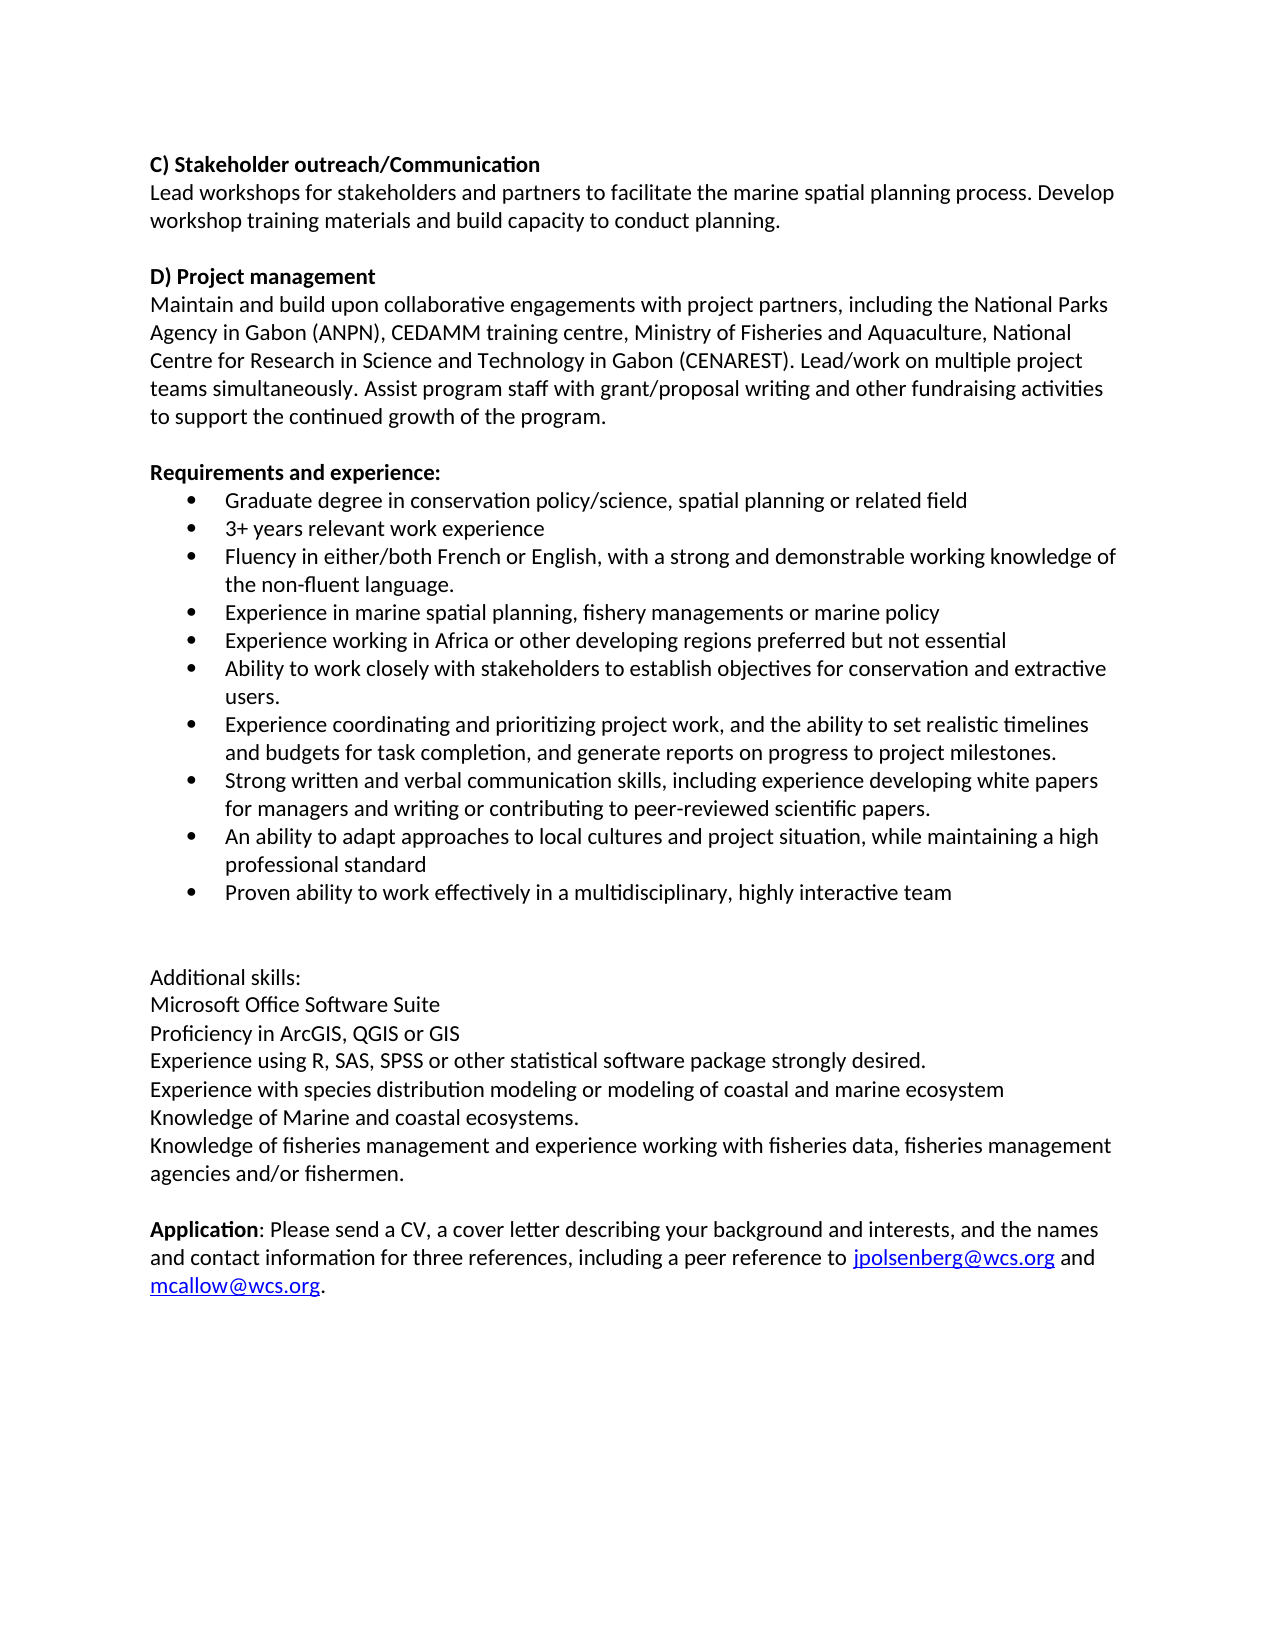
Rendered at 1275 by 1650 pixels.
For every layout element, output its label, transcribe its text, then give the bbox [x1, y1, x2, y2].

list Ability to work closely with stakeholders to establish objectives for conservation and extractive users. [187, 654, 1125, 710]
text Requirements and experience: [150, 458, 1125, 486]
list Strong written and verbal communication skills, including experience developing white papers for managers and writing or contributing to peer-reviewed scientific papers. [187, 766, 1125, 822]
text Knowledge of Marine and coastal ecosystems. [150, 1103, 1125, 1131]
list Experience in marine spatial planning, fishery managements or marine policy [187, 598, 1125, 626]
list Experience working in Africa or other developing regions preferred but not essential [187, 626, 1125, 654]
list Experience coordinating and prioritizing project work, and the ability to set realistic timelines and budgets for task completion, and generate reports on progress to project milestones. [187, 710, 1125, 766]
list An ability to adapt approaches to local cultures and project situation, while maintaining a high professional standard [187, 822, 1125, 878]
text Experience using R, SAS, SPSS or other statistical software package strongly desired. [150, 1047, 1125, 1075]
text Experience with species distribution modeling or modeling of coastal and marine ecosystem [150, 1075, 1125, 1103]
text Microsoft Office Software Suite [150, 991, 1125, 1019]
text D) Project management [150, 262, 1125, 290]
text Knowledge of fisheries management and experience working with fisheries data, fisheries management agencies and/or fishermen. [150, 1131, 1125, 1187]
list Graduate degree in conservation policy/science, spatial planning or related field [187, 486, 1125, 514]
list Fluency in either/both French or English, with a strong and demonstrable working knowledge of the non-fluent language. [187, 542, 1125, 598]
list Proven ability to work effectively in a multidisciplinary, highly interactive team [187, 878, 1125, 907]
list 3+ years relevant work experience [187, 514, 1125, 542]
text Additional skills: [150, 963, 1125, 991]
text Application: Please send a CV, a cover letter describing your background and interests, and the names and contact information for three references, including a peer reference to jpolsenberg@wcs.org and mcallow@wcs.org. [150, 1215, 1125, 1299]
text Proficiency in ArcGIS, QGIS or GIS [150, 1019, 1125, 1047]
text C) Stakeholder outreach/Communication [150, 150, 1125, 178]
text Lead workshops for stakeholders and partners to facilitate the marine spatial planning process. Develop workshop training materials and build capacity to conduct planning. [150, 178, 1125, 234]
text Maintain and build upon collaborative engagements with project partners, including the National Parks Agency in Gabon (ANPN), CEDAMM training centre, Ministry of Fisheries and Aquaculture, National Centre for Research in Science and Technology in Gabon (CENAREST). Lead/work on multiple project teams simultaneously. Assist program staff with grant/proposal writing and other fundraising activities to support the continued growth of the program. [150, 290, 1125, 430]
